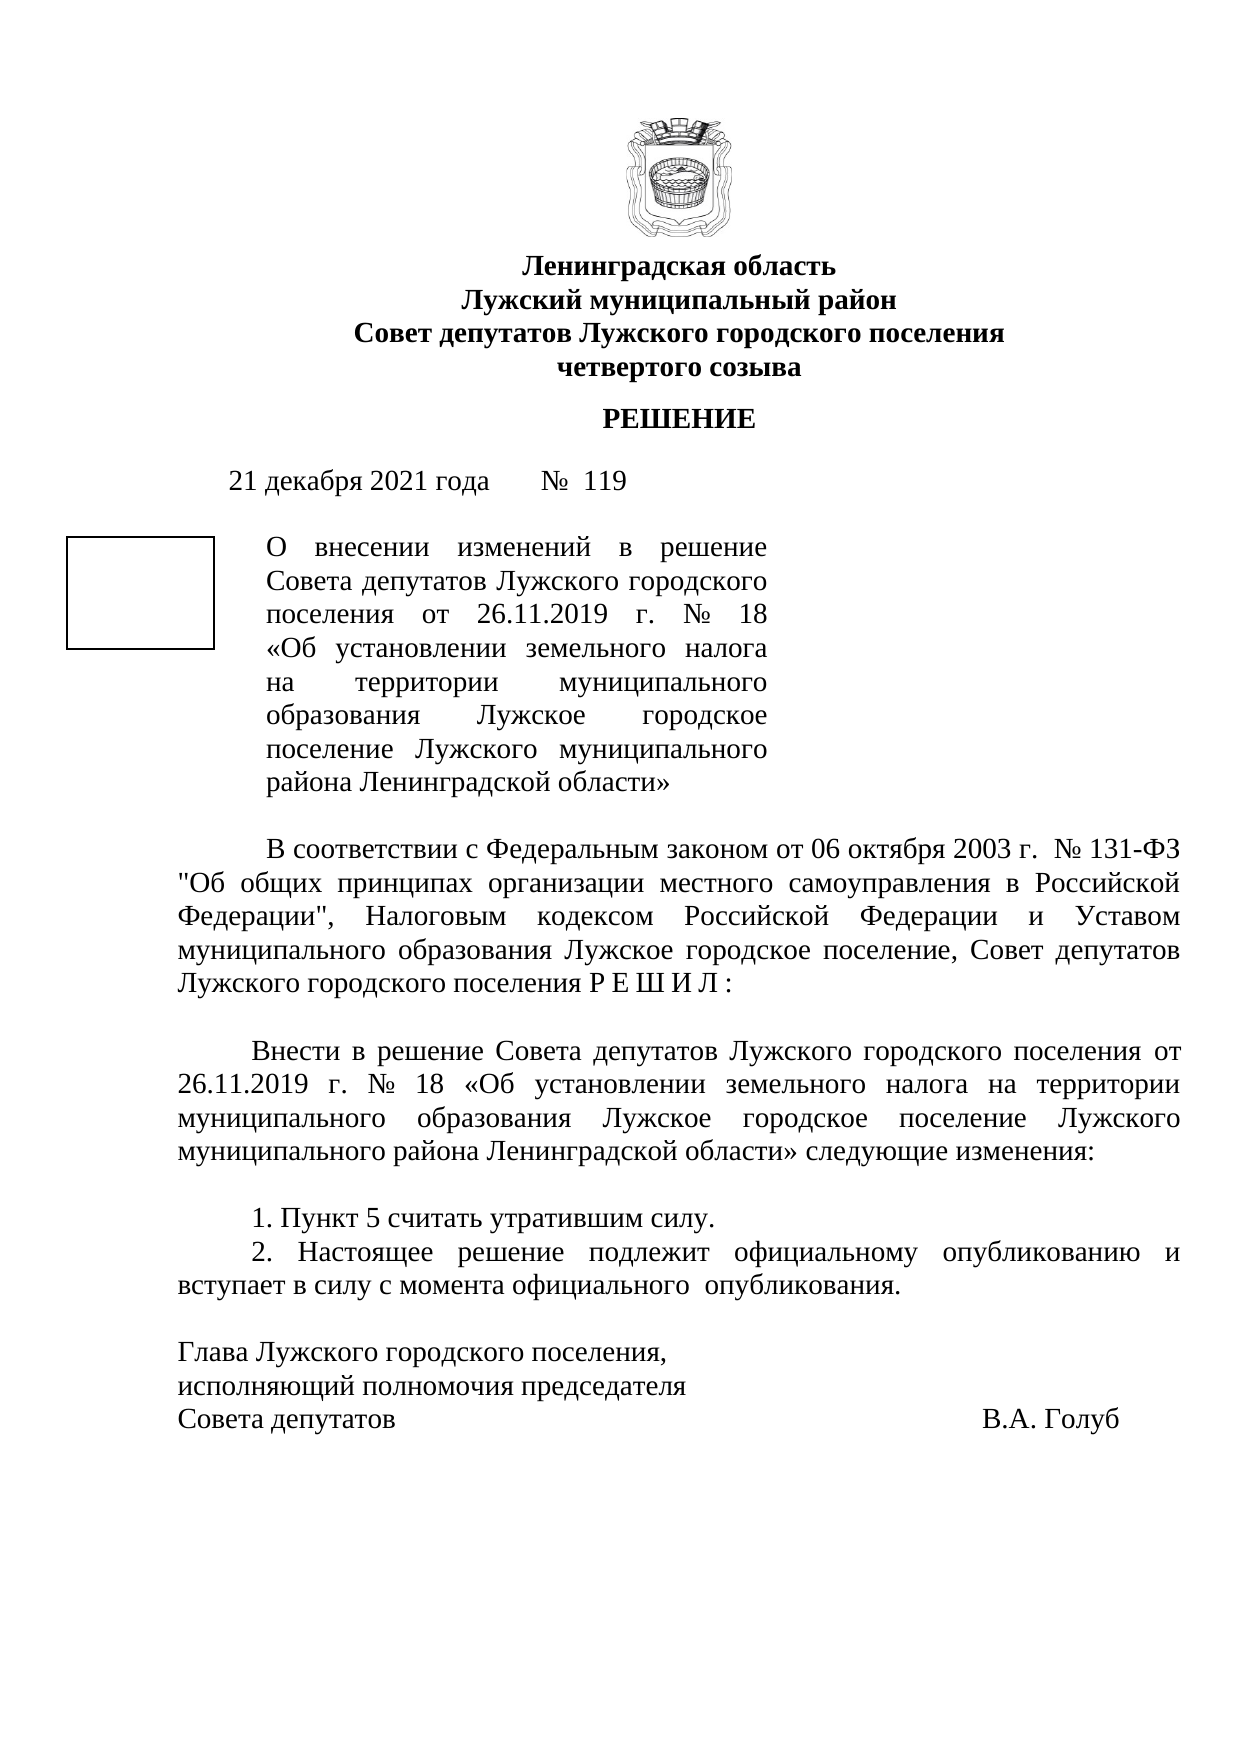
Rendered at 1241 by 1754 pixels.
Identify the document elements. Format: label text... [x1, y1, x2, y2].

text четвертого созыва [177, 349, 1181, 382]
text 21 декабря 2021 года № 119 [177, 463, 1181, 497]
picture [626, 118, 732, 237]
text РЕШЕНИЕ [177, 402, 1181, 435]
text Совета депутатов В.А. Голуб [177, 1402, 1181, 1435]
text Глава Лужского городского поселения, [177, 1334, 1181, 1368]
text В соответствии с Федеральным законом от 06 октября 2003 г. № 131-ФЗ "Об общих принципах организации местного самоуправления в Российской Федерации", Налоговым кодексом Российской Федерации и Уставом муниципального образования Лужское городское поселение, Совет депутатов Лужского городского поселения РЕШИЛ: [177, 831, 1181, 999]
text Совет депутатов Лужского городского поселения [177, 315, 1181, 349]
text Лужский муниципальный район [177, 282, 1181, 315]
text О внесении изменений в решение Совета депутатов Лужского городского поселения от 26.11.2019 г. № 18 «Об установлении земельного налога на территории муниципального образования Лужское городское поселение Лужского муниципального района Ленинградской области» [266, 529, 768, 798]
text 1. Пункт 5 считать утратившим силу. [177, 1200, 1181, 1234]
text 2. Настоящее решение подлежит официальному опубликованию и вступает в силу с момента официального опубликования. [177, 1234, 1181, 1301]
text исполняющий полномочия председателя [177, 1368, 1181, 1402]
text Ленинградская область [177, 248, 1181, 282]
text Внести в решение Совета депутатов Лужского городского поселения от 26.11.2019 г. № 18 «Об установлении земельного налога на территории муниципального образования Лужское городское поселение Лужского муниципального района Ленинградской области» следующие изменения: [177, 1033, 1181, 1167]
